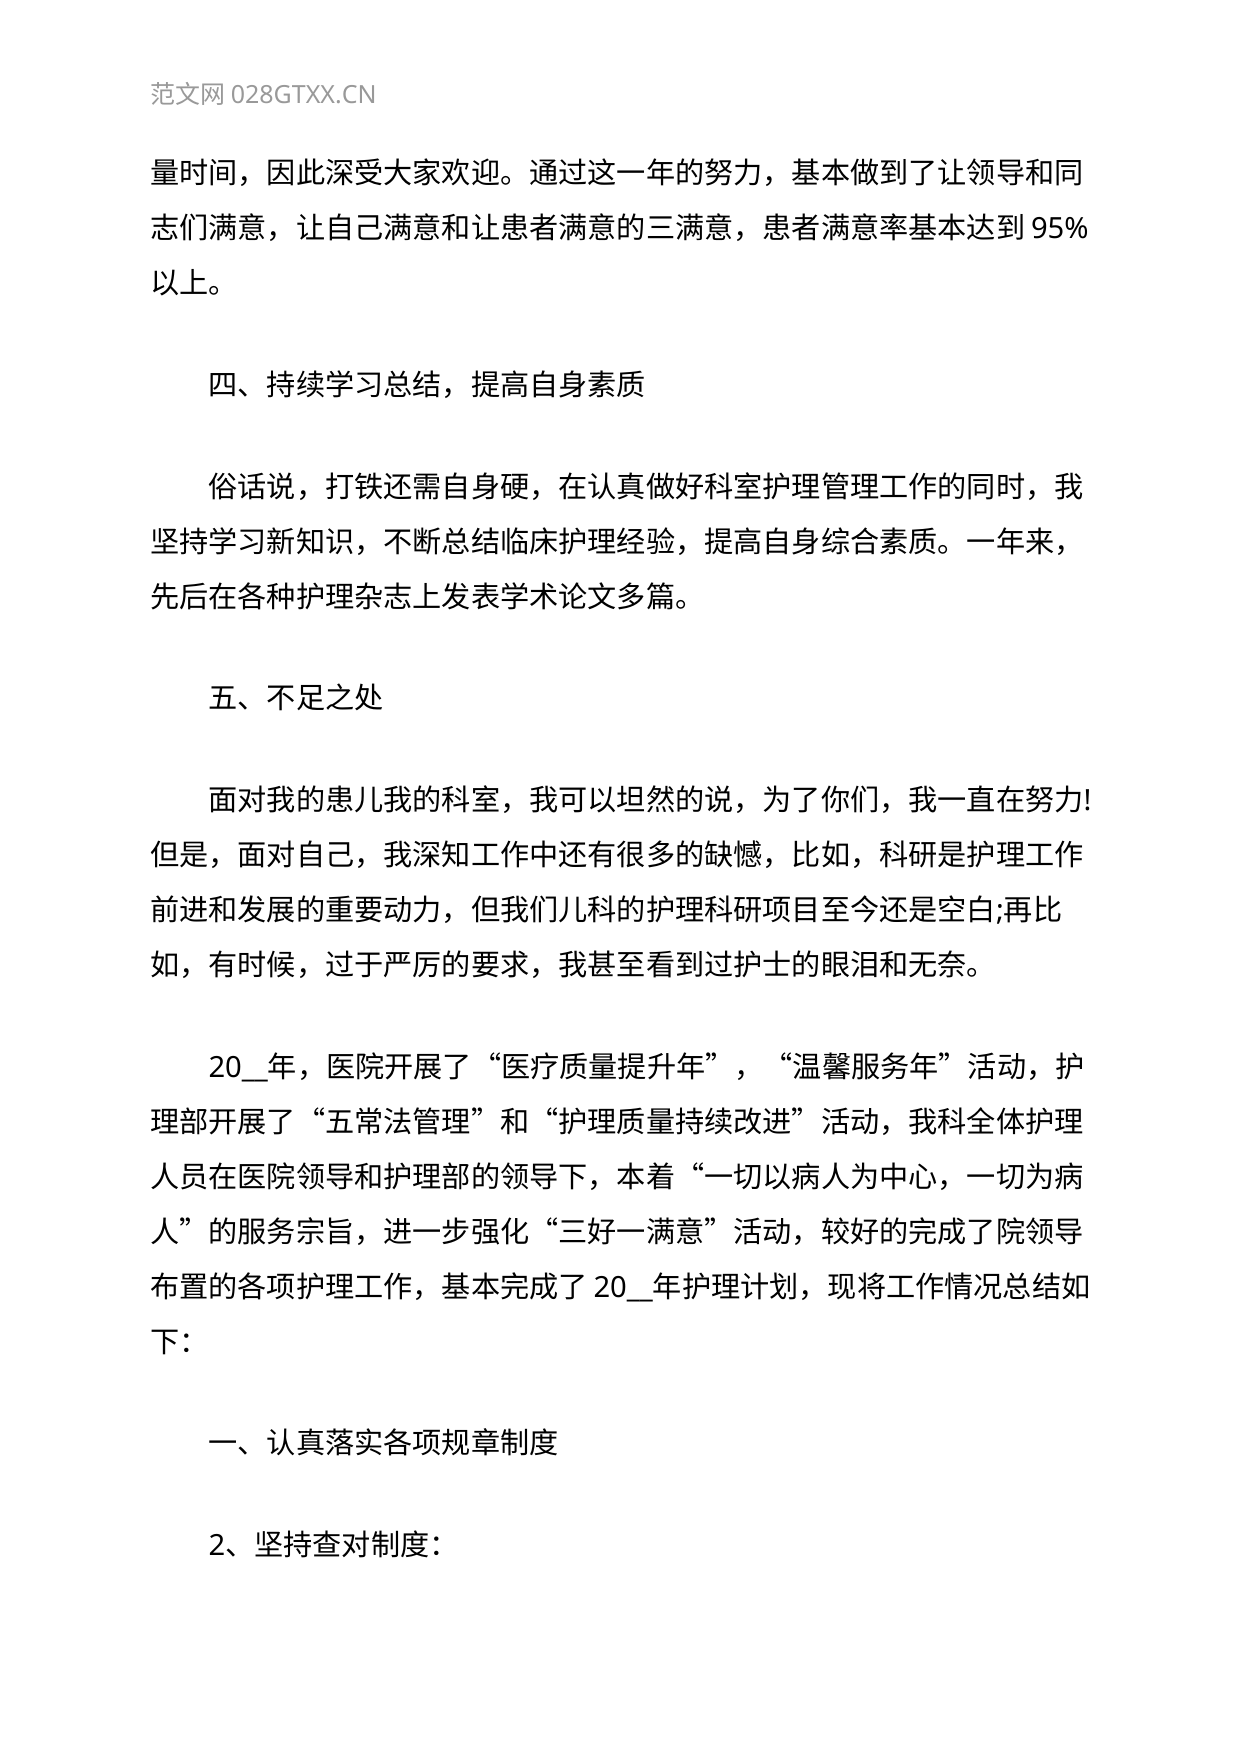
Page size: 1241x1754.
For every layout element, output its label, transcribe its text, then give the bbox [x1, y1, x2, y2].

text 俗话说，打铁还需自身硬，在认真做好科室护理管理工作的同时，我坚持学习新知识，不断总结临床护理经验，提高自身综合素质。一年来，先后在各种护理杂志上发表学术论文多篇。 [150, 463, 1090, 616]
text 四、持续学习总结，提高自身素质 [150, 362, 1090, 404]
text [150, 150, 1090, 302]
text 2、坚持查对制度： [150, 1522, 1090, 1564]
text 面对我的患儿我的科室，我可以坦然的说，为了你们，我一直在努力!但是，面对自己，我深知工作中还有很多的缺憾，比如，科研是护理工作前进和发展的重要动力，但我们儿科的护理科研项目至今还是空白;再比如，有时候，过于严厉的要求，我甚至看到过护士的眼泪和无奈。 [150, 777, 1090, 984]
text 五、不足之处 [150, 675, 1090, 717]
text 一、认真落实各项规章制度 [150, 1420, 1090, 1462]
text 20__年，医院开展了“医疗质量提升年”，“温馨服务年”活动，护理部开展了“五常法管理”和“护理质量持续改进”活动，我科全体护理人员在医院领导和护理部的领导下，本着“一切以病人为中心，一切为病人”的服务宗旨，进一步强化“三好一满意”活动，较好的完成了院领导布置的各项护理工作，基本完成了20__年护理计划，现将工作情况总结如下： [150, 1043, 1090, 1360]
